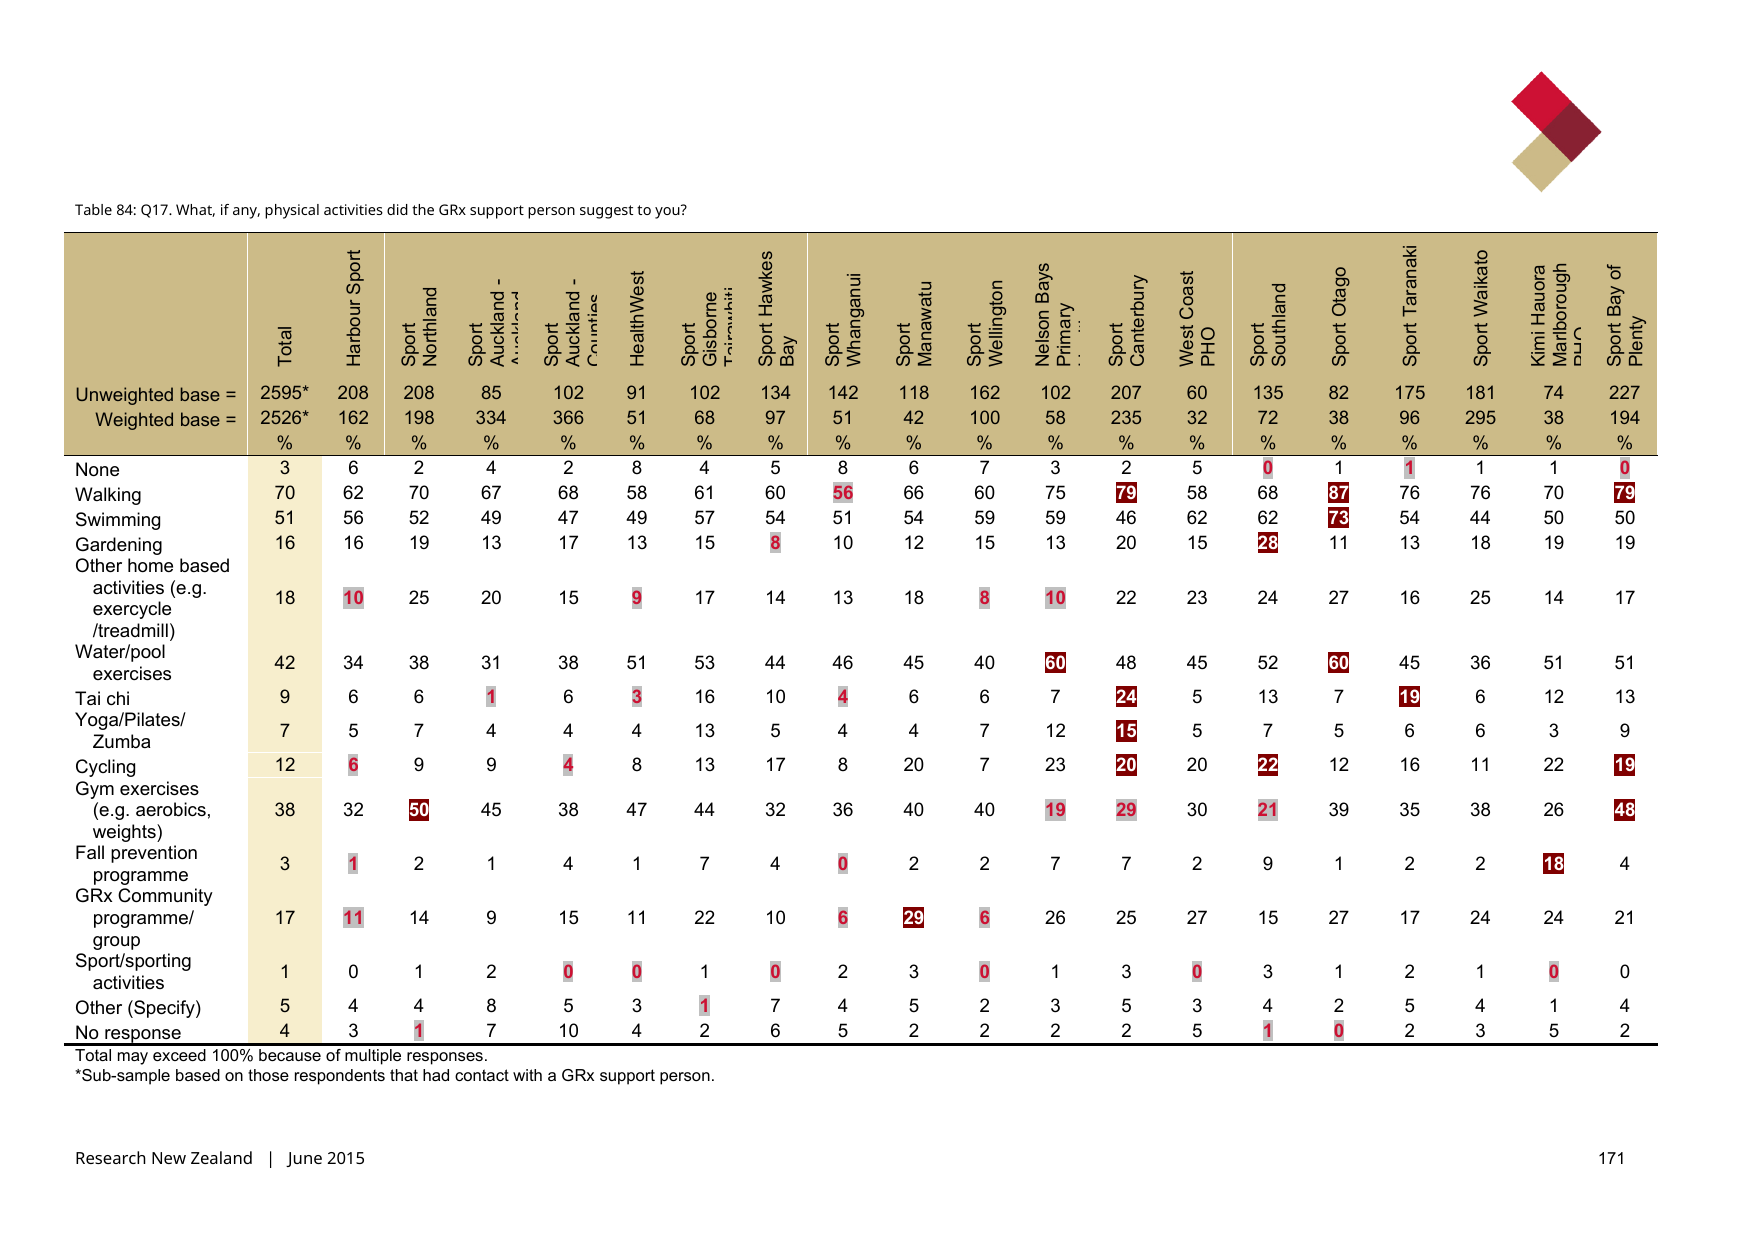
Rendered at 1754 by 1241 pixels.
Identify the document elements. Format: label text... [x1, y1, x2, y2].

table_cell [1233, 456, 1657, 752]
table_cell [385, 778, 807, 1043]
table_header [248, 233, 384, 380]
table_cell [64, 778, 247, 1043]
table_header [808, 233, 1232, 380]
picture [1505, 70, 1606, 195]
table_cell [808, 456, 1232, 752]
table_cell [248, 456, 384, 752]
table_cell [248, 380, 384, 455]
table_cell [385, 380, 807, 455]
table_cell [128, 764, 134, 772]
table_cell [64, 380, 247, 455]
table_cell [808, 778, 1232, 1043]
text Total may exceed 100% because of multiple responses. [75, 1046, 1679, 1065]
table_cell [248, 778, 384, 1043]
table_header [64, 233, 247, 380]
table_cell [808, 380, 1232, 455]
text Table 84: Q17. What, if any, physical activities did the GRx support person suggest to you? [75, 195, 1679, 220]
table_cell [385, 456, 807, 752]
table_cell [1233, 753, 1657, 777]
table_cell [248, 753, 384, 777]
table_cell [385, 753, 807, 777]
text *Sub-sample based on those respondents that had contact with a GRx support person. [75, 1065, 1679, 1084]
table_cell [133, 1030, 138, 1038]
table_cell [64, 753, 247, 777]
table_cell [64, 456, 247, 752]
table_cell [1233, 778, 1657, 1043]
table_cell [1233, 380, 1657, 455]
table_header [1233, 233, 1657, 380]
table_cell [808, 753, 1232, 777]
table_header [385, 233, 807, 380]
